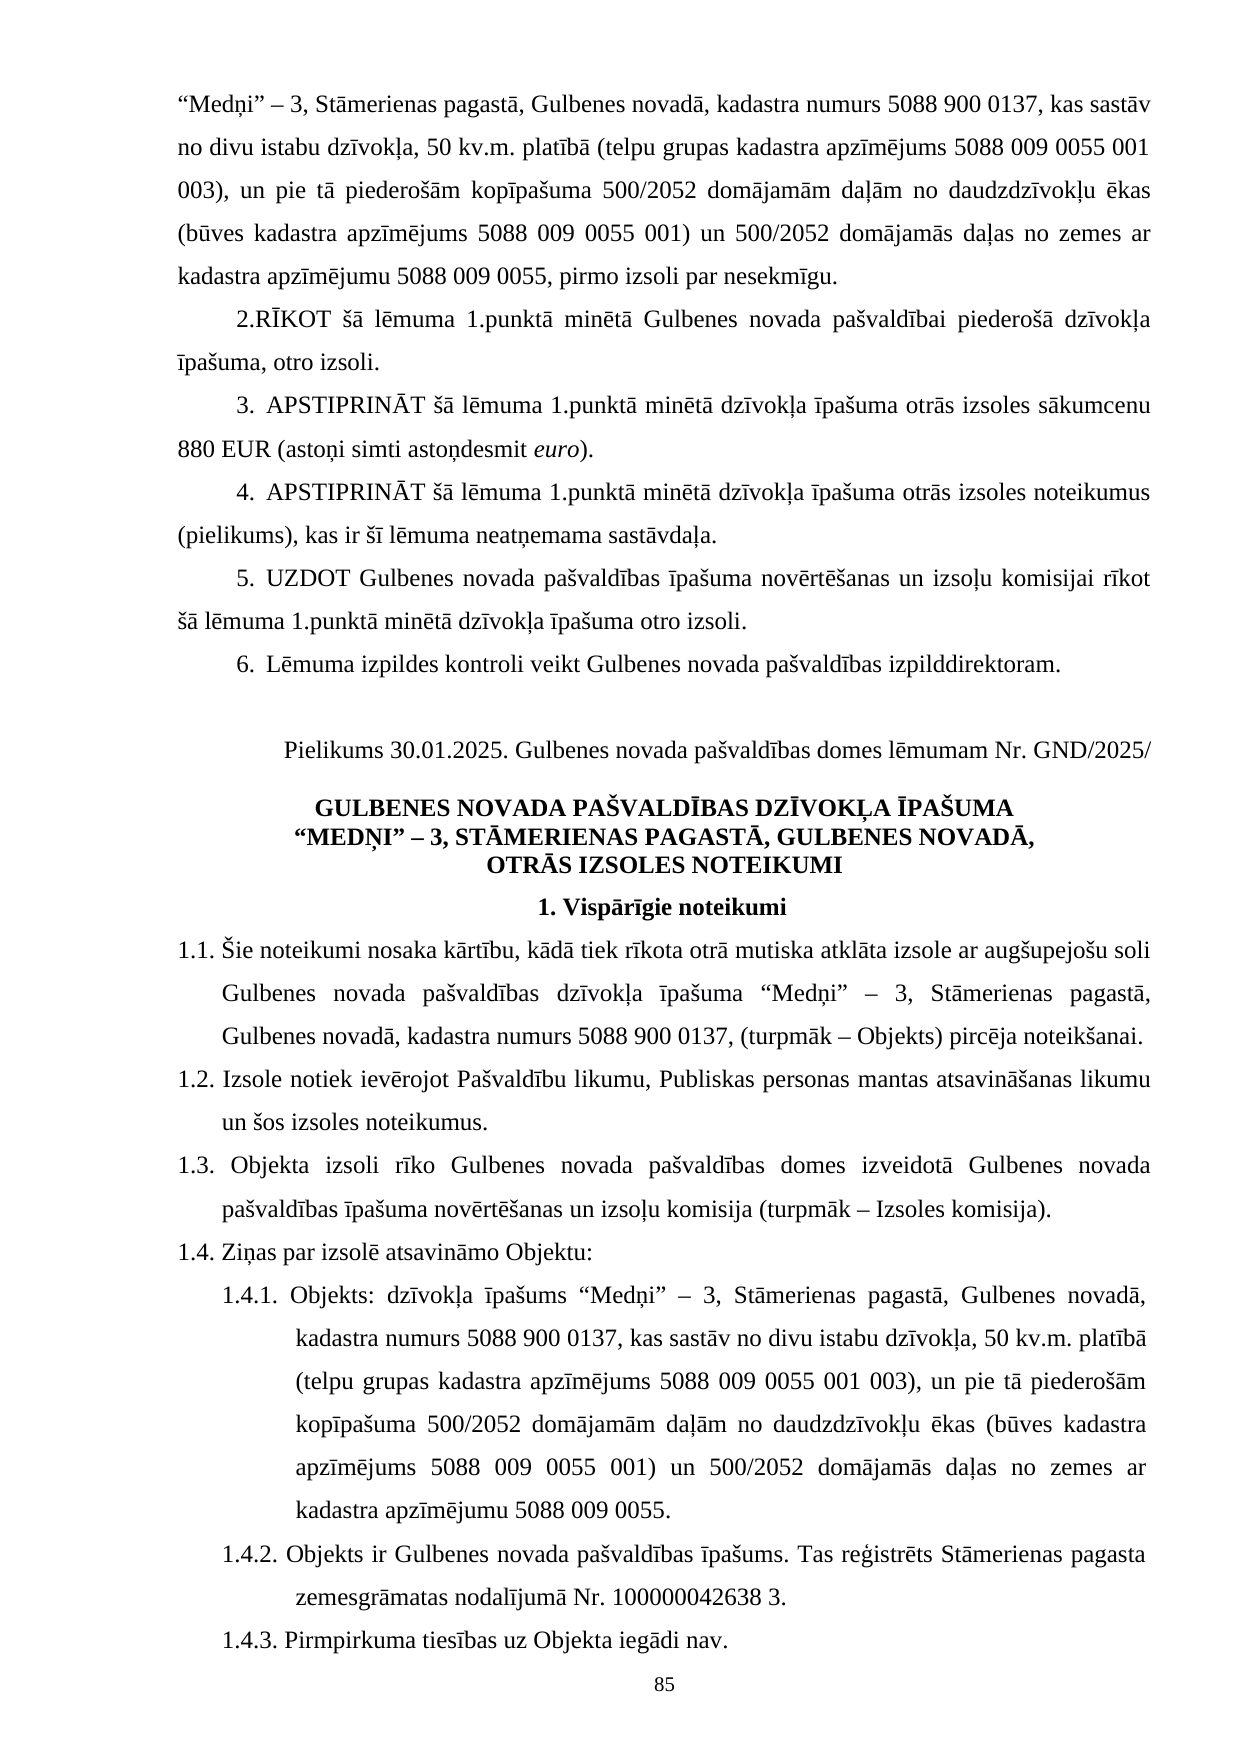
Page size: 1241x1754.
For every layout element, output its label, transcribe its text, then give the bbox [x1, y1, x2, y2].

text 1.4.3. Pirmpirkuma tiesības uz Objekta iegādi nav. [222, 1625, 1147, 1654]
text “medņi” – 3, stāmerienas pagastā, Gulbenes novadā, [177, 822, 1152, 851]
list APSTIPRINĀT šā lēmuma 1.punktā minētā dzīvokļa īpašuma otrās izsoles noteikumus (pielikums), kas ir šī lēmuma neatņemama sastāvdaļa. [177, 477, 1152, 549]
text OTRĀS IZSOLES NOTEIKUMI [177, 851, 1152, 879]
text 1.4. Ziņas par izsolē atsavināmo Objektu: [177, 1237, 1152, 1266]
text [177, 89, 1152, 290]
text 1.2. Izsole notiek ievērojot Pašvaldību likumu, Publiskas personas mantas atsavināšanas likumu un šos izsoles noteikumus. [177, 1064, 1152, 1136]
list Lēmuma izpildes kontroli veikt Gulbenes novada pašvaldības izpilddirektoram. [177, 649, 1152, 678]
list UZDOT Gulbenes novada pašvaldības īpašuma novērtēšanas un izsoļu komisijai rīkot šā lēmuma 1.punktā minētā dzīvokļa īpašuma otro izsoli. [177, 563, 1152, 635]
text Gulbenes novada pašvaldības dzīvokļa īpašuma [177, 793, 1152, 822]
text Pielikums 30.01.2025. Gulbenes novada pašvaldības domes lēmumam Nr. GND/2025/ [177, 736, 1152, 764]
text 1.1. Šie noteikumi nosaka kārtību, kādā tiek rīkota otrā mutiska atklāta izsole ar augšupejošu soli Gulbenes novada pašvaldības dzīvokļa īpašuma “Medņi” – 3, Stāmerienas pagastā, Gulbenes novadā, kadastra numurs 5088 900 0137, (turpmāk – Objekts) pircēja noteikšanai. [177, 935, 1152, 1050]
list 2.RĪKOT šā lēmuma 1.punktā minētā Gulbenes novada pašvaldībai piederošā dzīvokļa īpašuma, otro izsoli. [177, 304, 1152, 376]
text 1.4.2. Objekts ir Gulbenes novada pašvaldības īpašums. Tas reģistrēts Stāmerienas pagasta zemesgrāmatas nodalījumā Nr. 100000042638 3. [222, 1539, 1147, 1611]
text 1. Vispārīgie noteikumi [177, 892, 1147, 921]
list APSTIPRINĀT šā lēmuma 1.punktā minētā dzīvokļa īpašuma otrās izsoles sākumcenu 880 EUR (astoņi simti astoņdesmit euro). [177, 391, 1152, 462]
text 1.3. Objekta izsoli rīko Gulbenes novada pašvaldības domes izveidotā Gulbenes novada pašvaldības īpašuma novērtēšanas un izsoļu komisija (turpmāk – Izsoles komisija). [177, 1151, 1152, 1222]
text 1.4.1. Objekts: dzīvokļa īpašums “Medņi” – 3, Stāmerienas pagastā, Gulbenes novadā, kadastra numurs 5088 900 0137, kas sastāv no divu istabu dzīvokļa, 50 kv.m. platībā (telpu grupas kadastra apzīmējums 5088 009 0055 001 003), un pie tā piederošām kopīpašuma 500/2052 domājamām daļām no daudzdzīvokļu ēkas (būves kadastra apzīmējums 5088 009 0055 001) un 500/2052 domājamās daļas no zemes ar kadastra apzīmējumu 5088 009 0055. [222, 1280, 1147, 1524]
